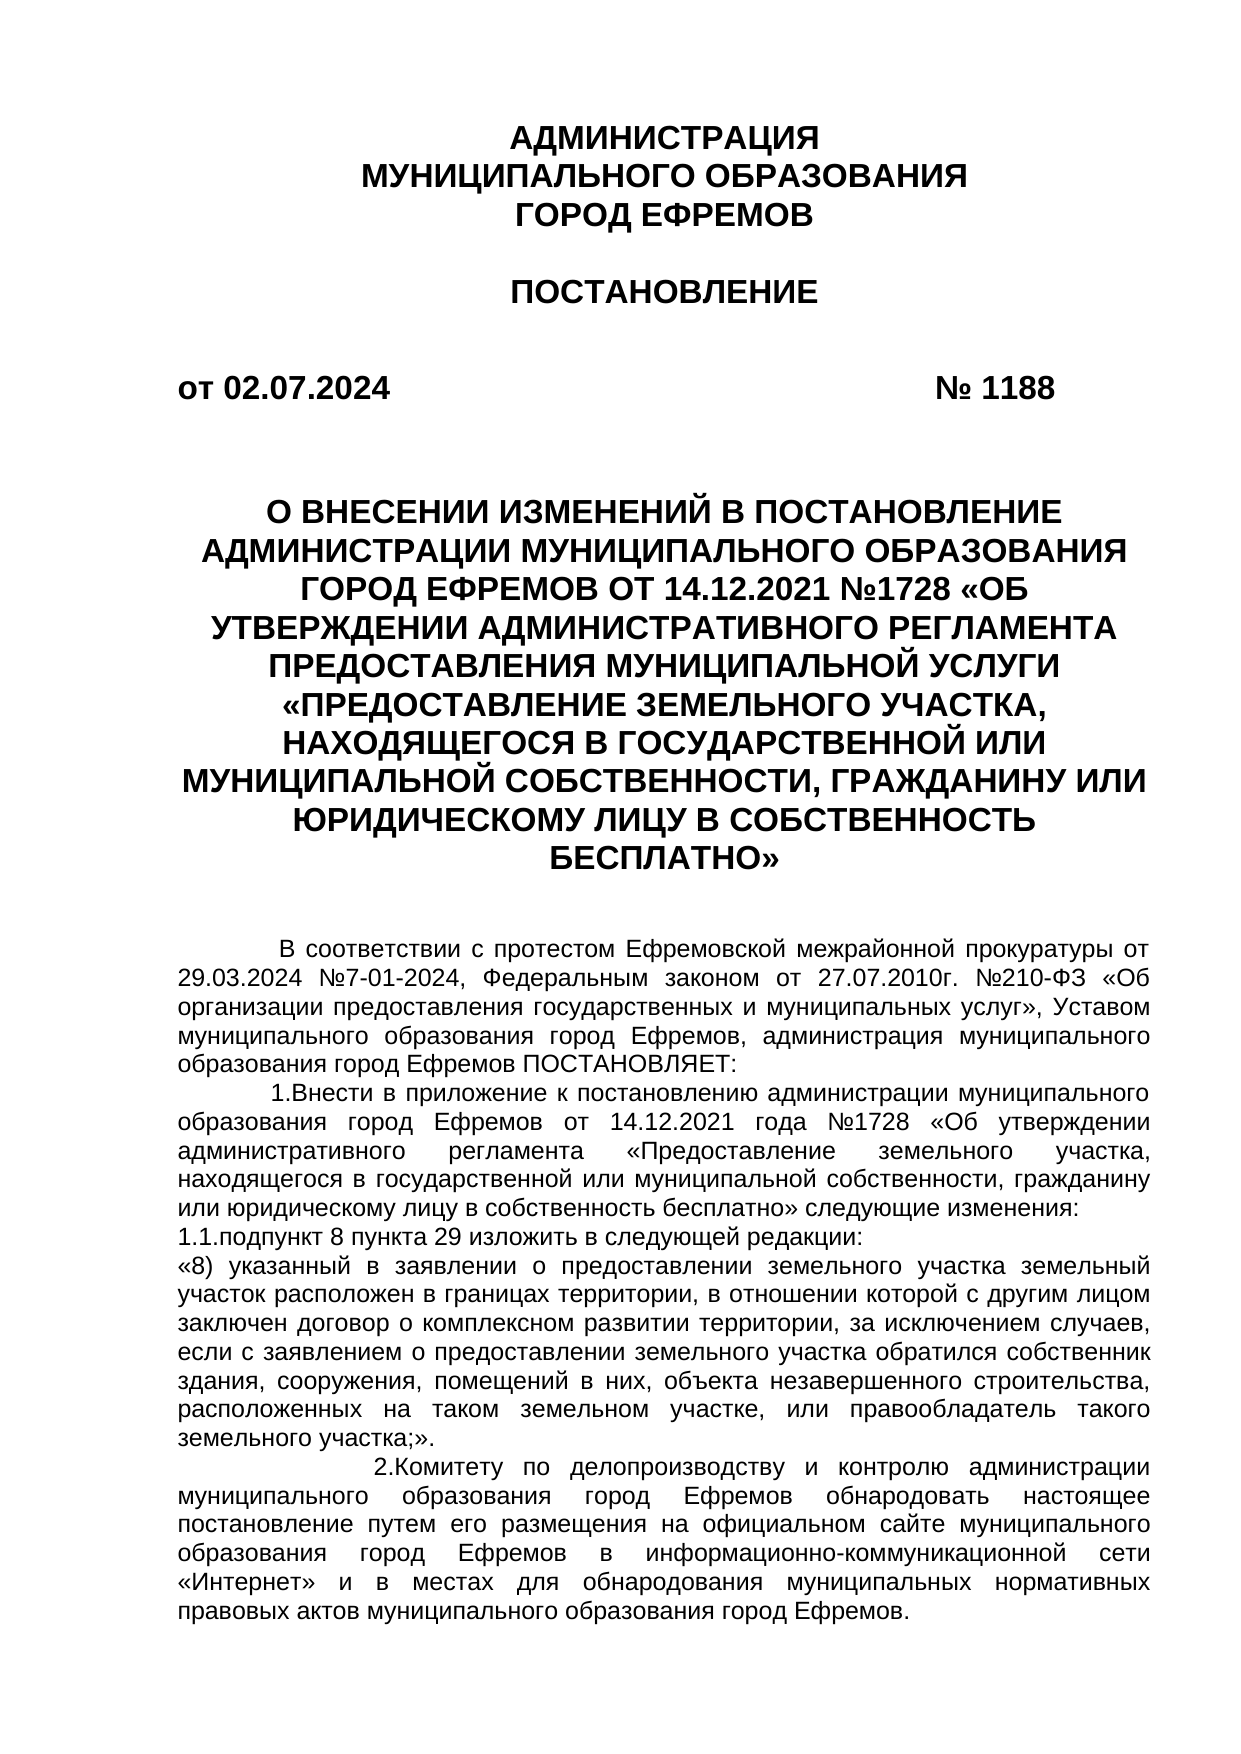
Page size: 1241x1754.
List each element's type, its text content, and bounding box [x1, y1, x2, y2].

text 1.1.подпункт 8 пункта 29 изложить в следующей редакции: [177, 1222, 1152, 1251]
text ПОСТАНОВЛЕНИЕ [177, 272, 1152, 310]
text 2.Комитету по делопроизводству и контролю администрации муниципального образования город Ефремов обнародовать настоящее постановление путем его размещения на официальном сайте муниципального образования город Ефремов в информационно-коммуникационной сети «Интернет» и в местах для обнародования муниципальных нормативных правовых актов муниципального образования город Ефремов. [177, 1452, 1152, 1624]
text АДМИНИСТРАЦИЯ [177, 118, 1152, 157]
text МУНИЦИПАЛЬНОГО ОБРАЗОВАНИЯ [177, 157, 1152, 195]
text В соответствии с протестом Ефремовской межрайонной прокуратуры от 29.03.2024 №7-01-2024, Федеральным законом от 27.07.2010г. №210-ФЗ «Об организации предоставления государственных и муниципальных услуг», Уставом муниципального образования город Ефремов, администрация муниципального образования город Ефремов ПОСТАНОВЛЯЕТ: [177, 934, 1152, 1078]
text ГОРОД ЕФРЕМОВ [177, 195, 1152, 233]
text О ВНЕСЕНИИ ИЗМЕНЕНИЙ В ПОСТАНОВЛЕНИЕ АДМИНИСТРАЦИИ МУНИЦИПАЛЬНОГО ОБРАЗОВАНИЯ ГОРОД ЕФРЕМОВ ОТ 14.12.2021 №1728 «ОБ УТВЕРЖДЕНИИ АДМИНИСТРАТИВНОГО РЕГЛАМЕНТА ПРЕДОСТАВЛЕНИЯ МУНИЦИПАЛЬНОЙ УСЛУГИ «ПРЕДОСТАВЛЕНИЕ ЗЕМЕЛЬНОГО УЧАСТКА, НАХОДЯЩЕГОСЯ В ГОСУДАРСТВЕННОЙ ИЛИ МУНИЦИПАЛЬНОЙ СОБСТВЕННОСТИ, ГРАЖДАНИНУ ИЛИ ЮРИДИЧЕСКОМУ ЛИЦУ В СОБСТВЕННОСТЬ БЕСПЛАТНО» [177, 492, 1152, 877]
text «8) указанный в заявлении о предоставлении земельного участка земельный участок расположен в границах территории, в отношении которой с другим лицом заключен договор о комплексном развитии территории, за исключением случаев, если с заявлением о предоставлении земельного участка обратился собственник здания, сооружения, помещений в них, объекта незавершенного строительства, расположенных на таком земельном участке, или правообладатель такого земельного участка;». [177, 1251, 1152, 1452]
text от 02.07.2024 № 1188 [177, 368, 1152, 406]
text 1.Внести в приложение к постановлению администрации муниципального образования город Ефремов от 14.12.2021 года №1728 «Об утверждении административного регламента «Предоставление земельного участка, находящегося в государственной или муниципальной собственности, гражданину или юридическому лицу в собственность бесплатно» следующие изменения: [177, 1078, 1152, 1222]
